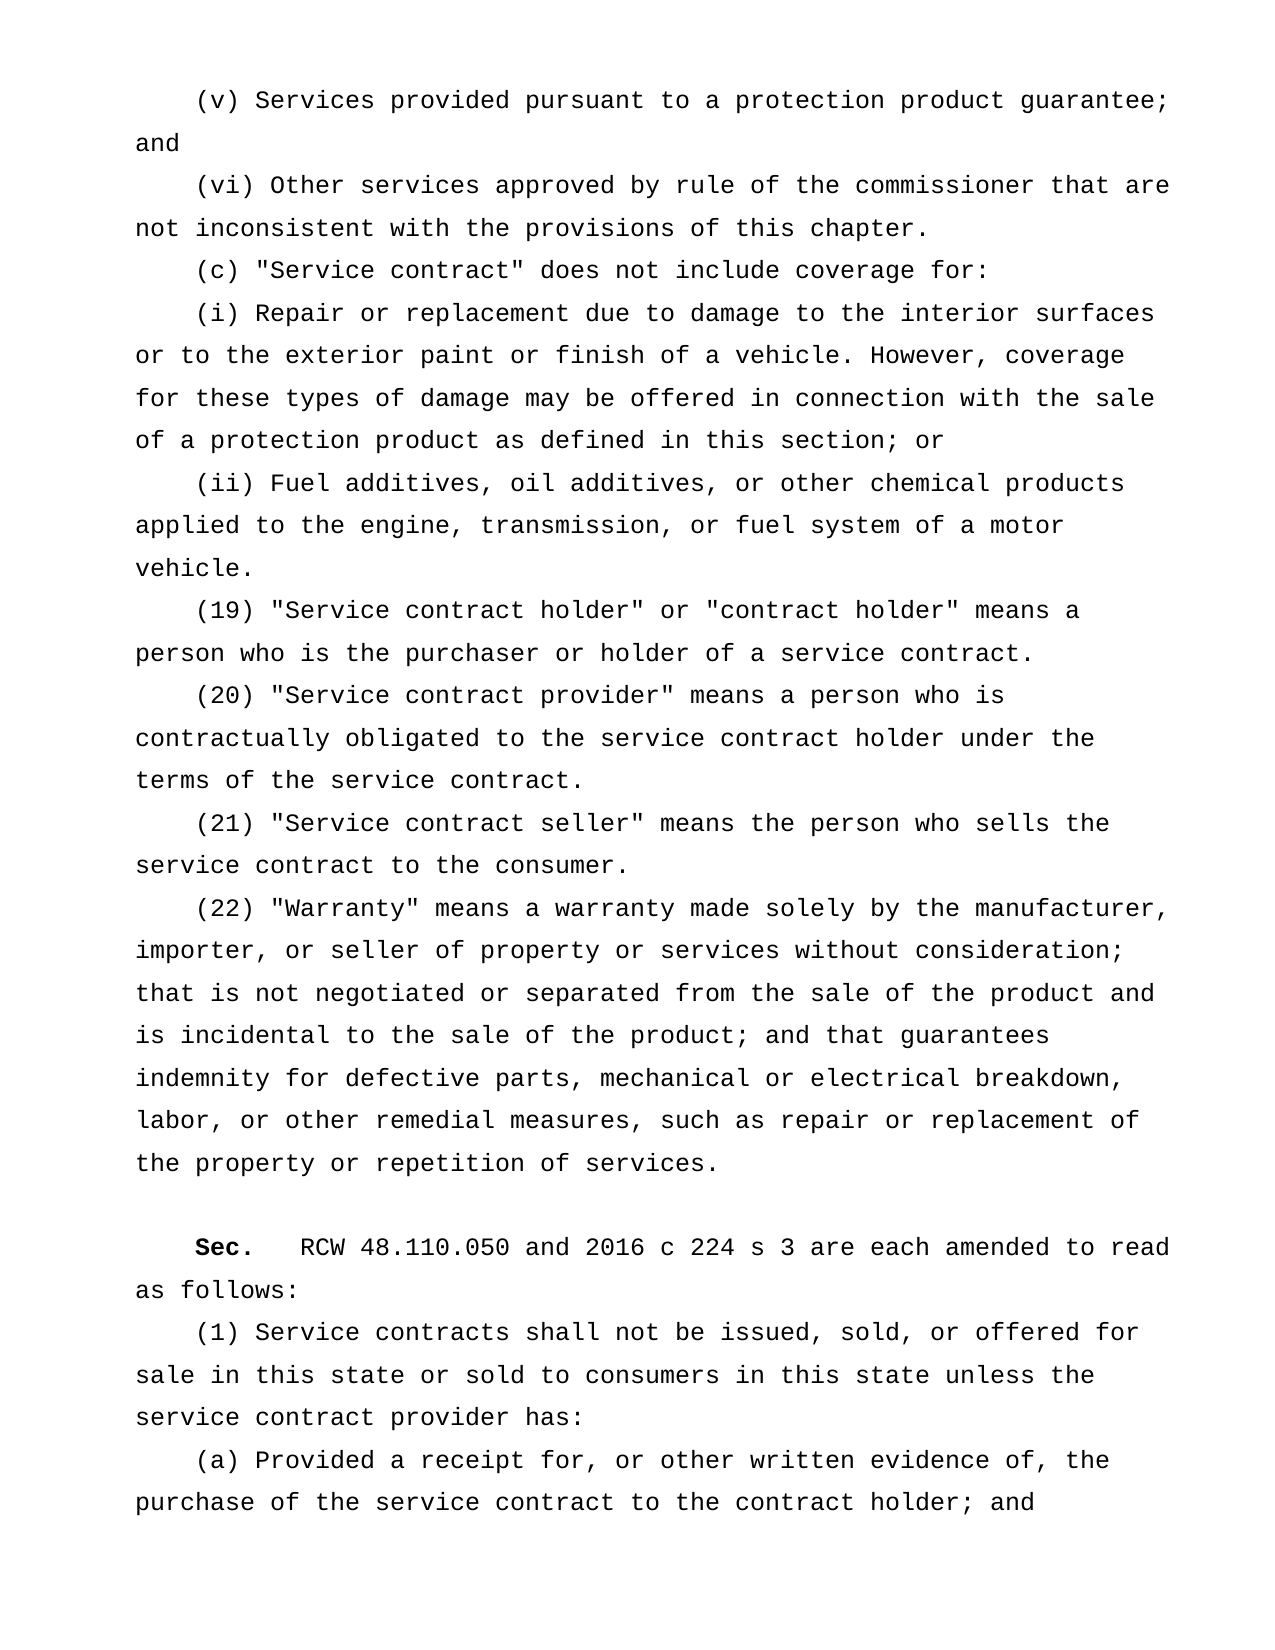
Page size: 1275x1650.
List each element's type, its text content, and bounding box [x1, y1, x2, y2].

text (20) "Service contract provider" means a person who is contractually obligated to the service contract holder under the terms of the service contract. [135, 670, 1170, 797]
text (c) "Service contract" does not include coverage for: [135, 245, 1170, 287]
text (i) Repair or replacement due to damage to the interior surfaces or to the exterior paint or finish of a vehicle. However, coverage for these types of damage may be offered in connection with the sale of a protection product as defined in this section; or [135, 287, 1170, 457]
text (v) Services provided pursuant to a protection product guarantee; and [135, 75, 1170, 160]
text (22) "Warranty" means a warranty made solely by the manufacturer, importer, or seller of property or services without consideration; that is not negotiated or separated from the sale of the product and is incidental to the sale of the product; and that guarantees indemnity for defective parts, mechanical or electrical breakdown, labor, or other remedial measures, such as repair or replacement of the property or repetition of services. [135, 882, 1170, 1180]
text (19) "Service contract holder" or "contract holder" means a person who is the purchaser or holder of a service contract. [135, 585, 1170, 670]
text (vi) Other services approved by rule of the commissioner that are not inconsistent with the provisions of this chapter. [135, 160, 1170, 245]
text Sec. RCW 48.110.050 and 2016 c 224 s 3 are each amended to read as follows: [135, 1222, 1170, 1307]
text (21) "Service contract seller" means the person who sells the service contract to the consumer. [135, 797, 1170, 882]
text (1) Service contracts shall not be issued, sold, or offered for sale in this state or sold to consumers in this state unless the service contract provider has: [135, 1307, 1170, 1434]
text (ii) Fuel additives, oil additives, or other chemical products applied to the engine, transmission, or fuel system of a motor vehicle. [135, 457, 1170, 585]
text (a) Provided a receipt for, or other written evidence of, the purchase of the service contract to the contract holder; and [135, 1434, 1170, 1519]
